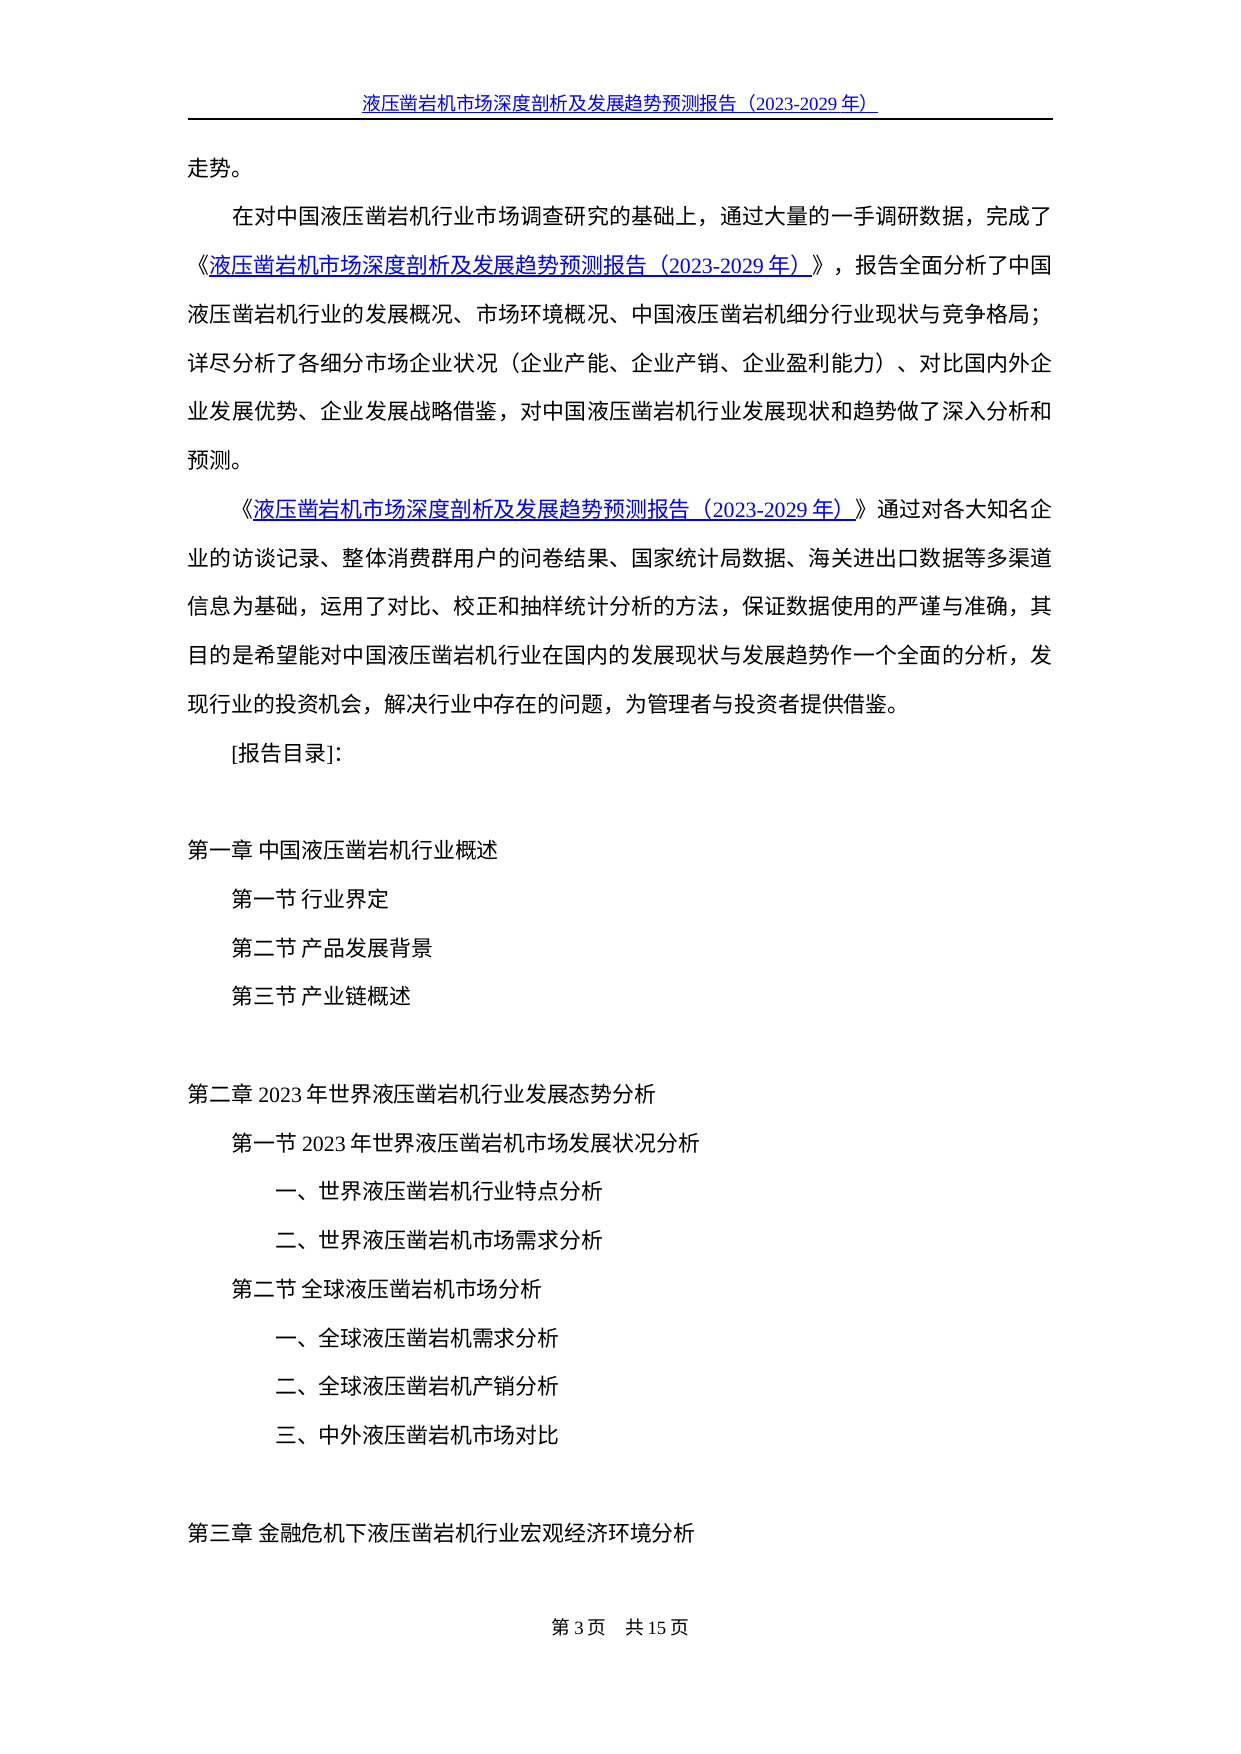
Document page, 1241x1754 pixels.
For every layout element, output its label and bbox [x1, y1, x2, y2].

text [187, 150, 1053, 1548]
